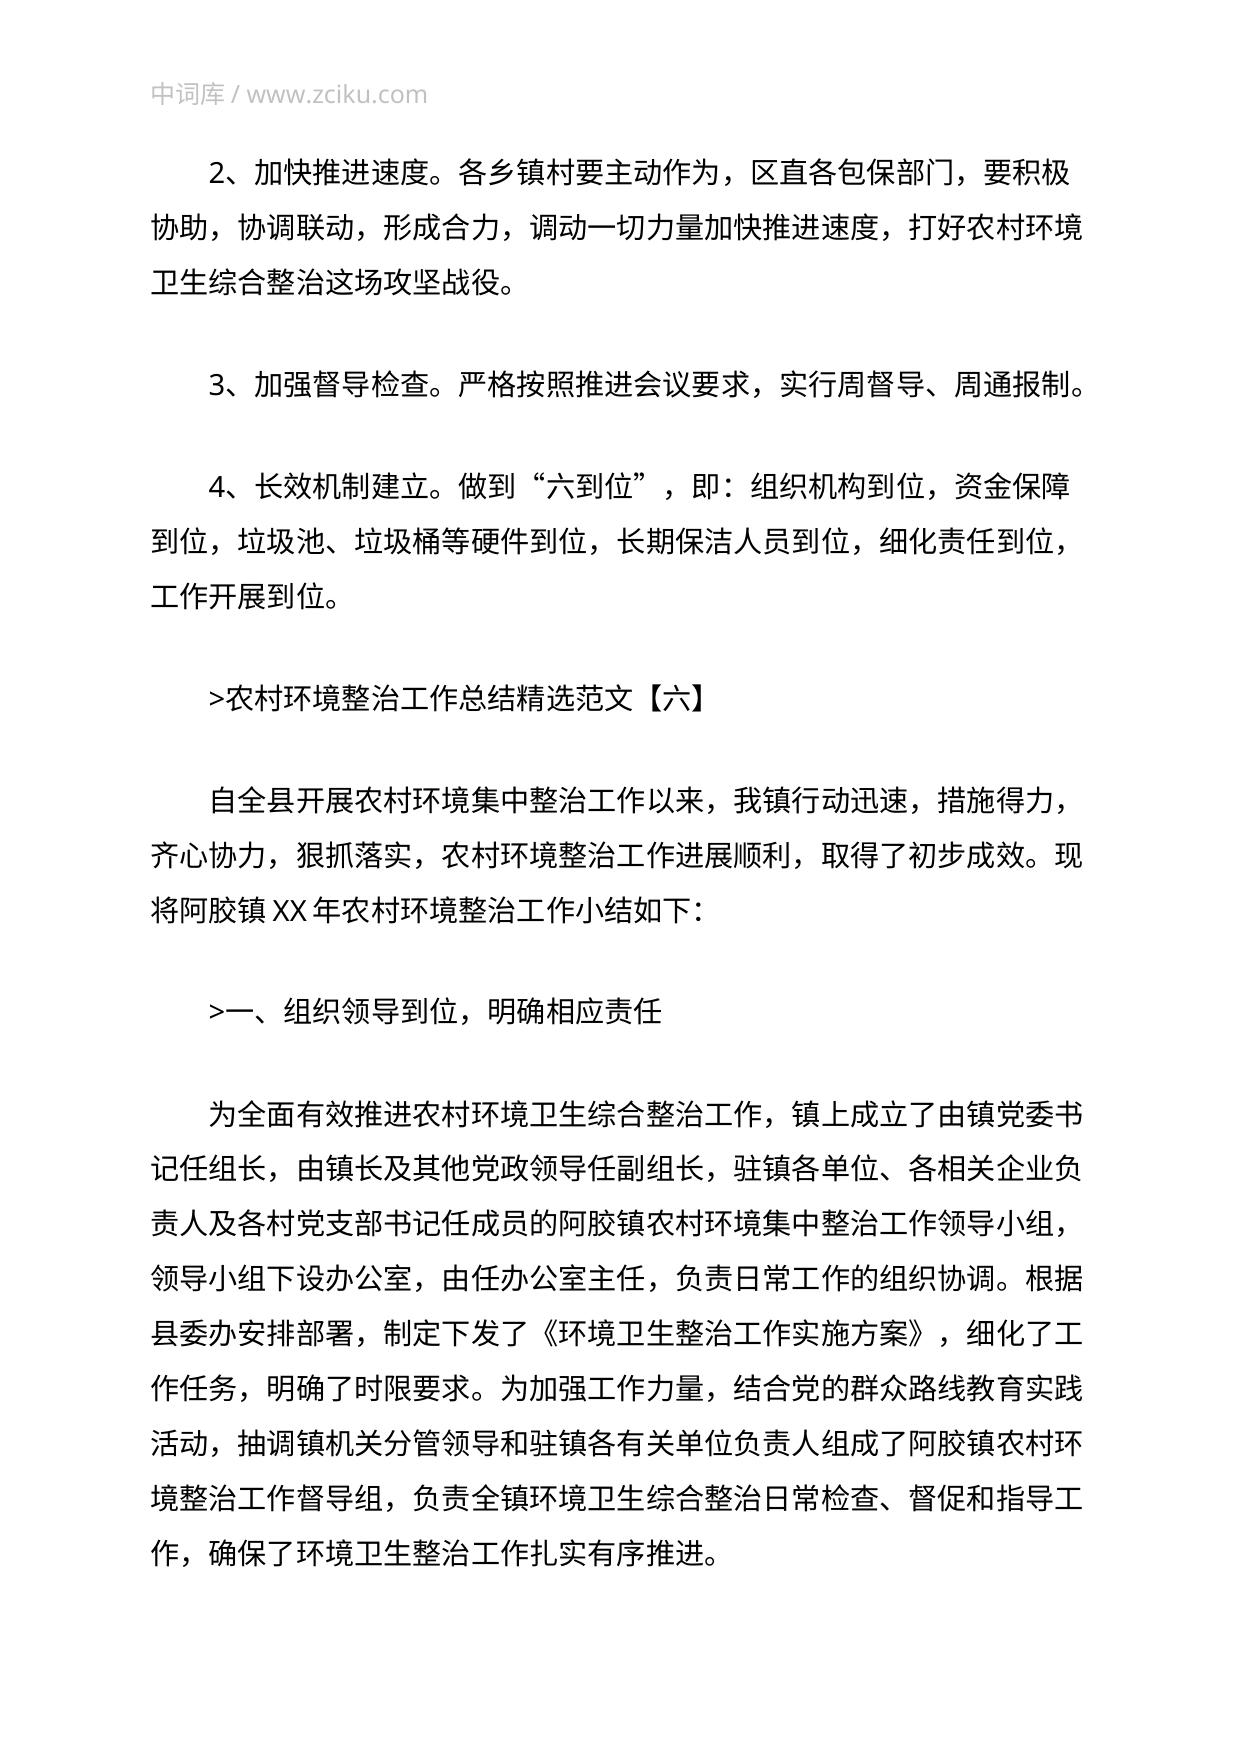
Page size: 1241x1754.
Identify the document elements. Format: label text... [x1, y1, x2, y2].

text 4、长效机制建立。做到“六到位”，即：组织机构到位，资金保障到位，垃圾池、垃圾桶等硬件到位，长期保洁人员到位，细化责任到位，工作开展到位。 [150, 464, 1090, 616]
text 3、加强督导检查。严格按照推进会议要求，实行周督导、周通报制。 [150, 362, 1090, 404]
text 为全面有效推进农村环境卫生综合整治工作，镇上成立了由镇党委书记任组长，由镇长及其他党政领导任副组长，驻镇各单位、各相关企业负责人及各村党支部书记任成员的阿胶镇农村环境集中整治工作领导小组，领导小组下设办公室，由任办公室主任，负责日常工作的组织协调。根据县委办安排部署，制定下发了《环境卫生整治工作实施方案》，细化了工作任务，明确了时限要求。为加强工作力量，结合党的群众路线教育实践活动，抽调镇机关分管领导和驻镇各有关单位负责人组成了阿胶镇农村环境整治工作督导组，负责全镇环境卫生综合整治日常检查、督促和指导工作，确保了环境卫生整治工作扎实有序推进。 [150, 1091, 1090, 1572]
text >农村环境整治工作总结精选范文【六】 [150, 675, 1090, 718]
text >一、组织领导到位，明确相应责任 [150, 989, 1090, 1031]
text 2、加快推进速度。各乡镇村要主动作为，区直各包保部门，要积极协助，协调联动，形成合力，调动一切力量加快推进速度，打好农村环境卫生综合整治这场攻坚战役。 [150, 150, 1090, 302]
text 自全县开展农村环境集中整治工作以来，我镇行动迅速，措施得力，齐心协力，狠抓落实，农村环境整治工作进展顺利，取得了初步成效。现将阿胶镇XX年农村环境整治工作小结如下： [150, 777, 1090, 929]
